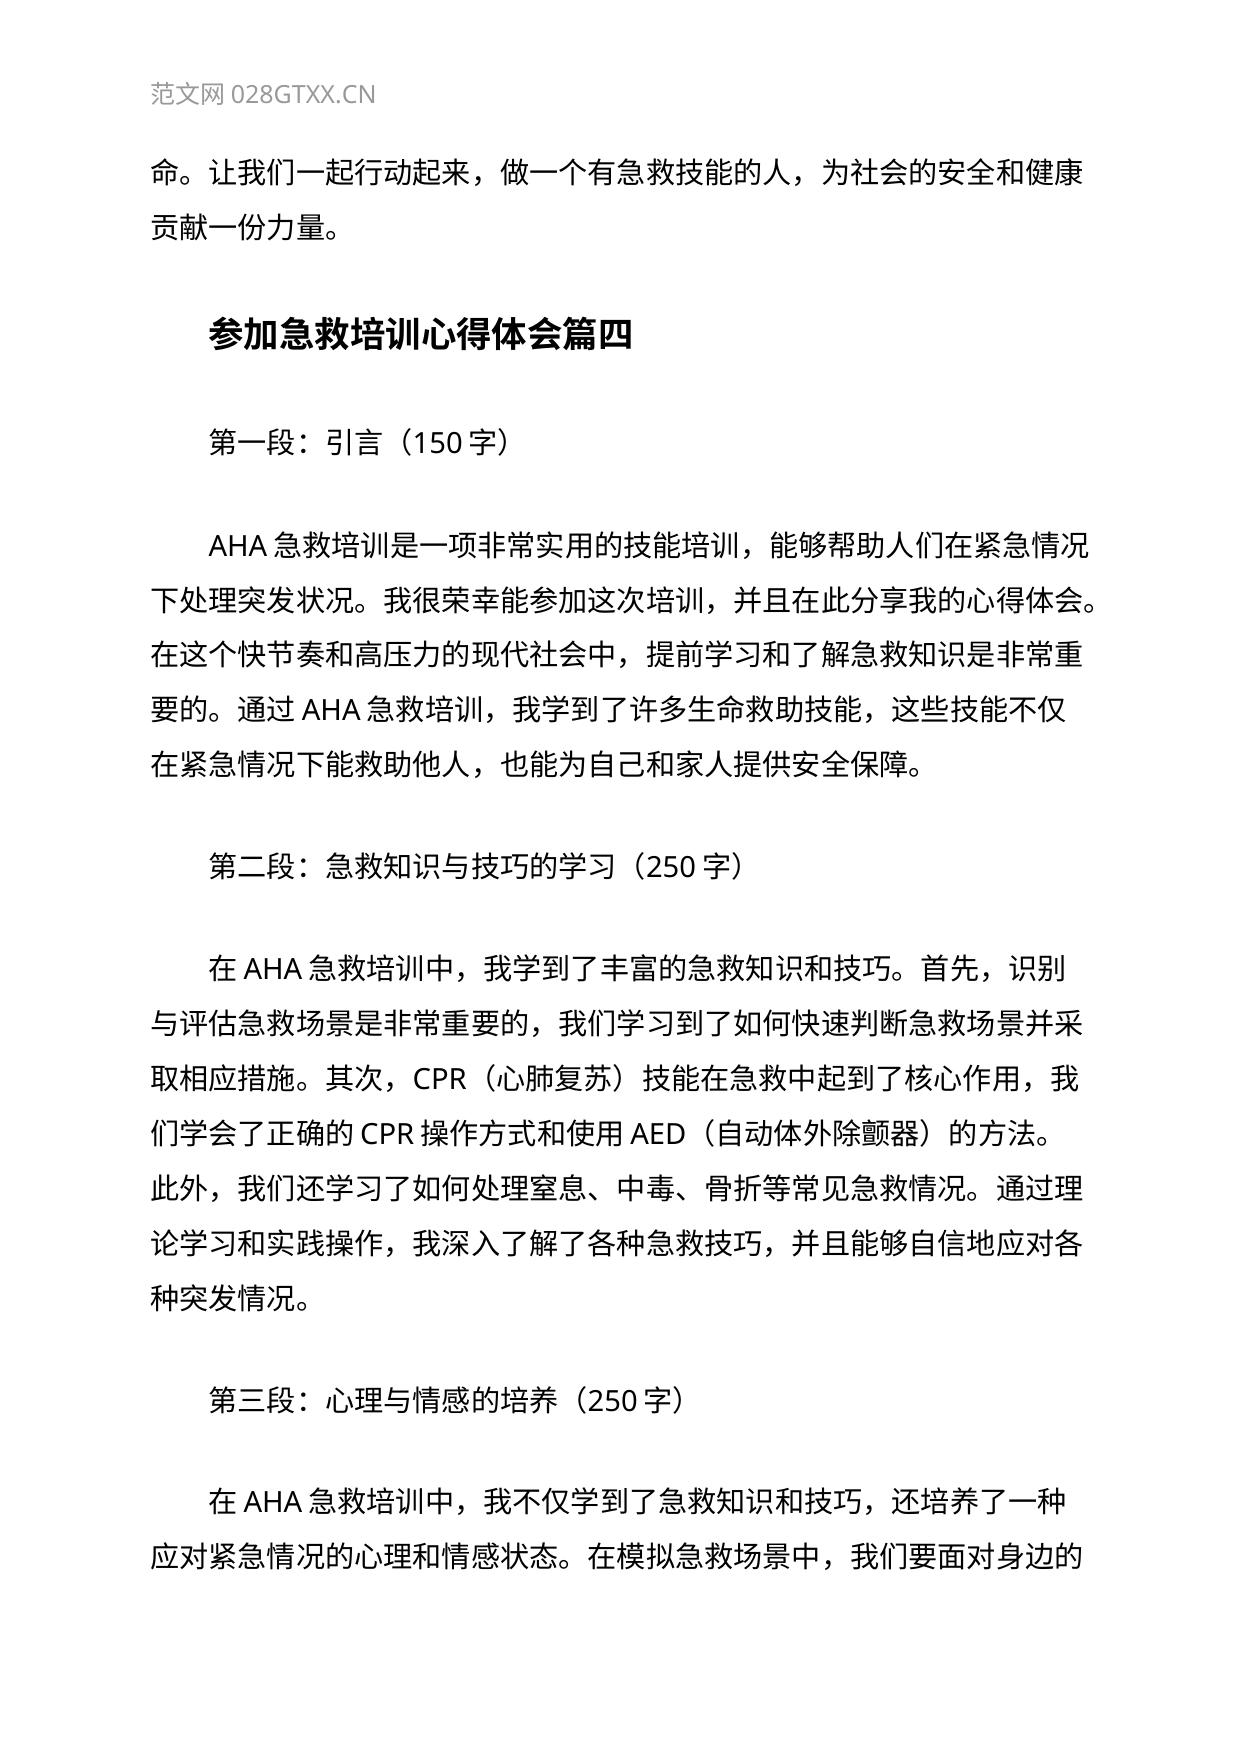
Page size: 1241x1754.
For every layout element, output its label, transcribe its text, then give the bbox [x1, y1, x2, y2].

text AHA急救培训是一项非常实用的技能培训，能够帮助人们在紧急情况下处理突发状况。我很荣幸能参加这次培训，并且在此分享我的心得体会。在这个快节奏和高压力的现代社会中，提前学习和了解急救知识是非常重要的。通过AHA急救培训，我学到了许多生命救助技能，这些技能不仅在紧急情况下能救助他人，也能为自己和家人提供安全保障。 [150, 522, 1090, 784]
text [150, 150, 1090, 247]
text 第一段：引言（150字） [150, 420, 1090, 462]
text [150, 1479, 1090, 1576]
text 第三段：心理与情感的培养（250字） [150, 1377, 1090, 1419]
text 第二段：急救知识与技巧的学习（250字） [150, 844, 1090, 886]
text 参加急救培训心得体会篇四 [150, 307, 1090, 358]
text 在AHA急救培训中，我学到了丰富的急救知识和技巧。首先，识别与评估急救场景是非常重要的，我们学习到了如何快速判断急救场景并采取相应措施。其次，CPR（心肺复苏）技能在急救中起到了核心作用，我们学会了正确的CPR操作方式和使用AED（自动体外除颤器）的方法。此外，我们还学习了如何处理窒息、中毒、骨折等常见急救情况。通过理论学习和实践操作，我深入了解了各种急救技巧，并且能够自信地应对各种突发情况。 [150, 946, 1090, 1318]
